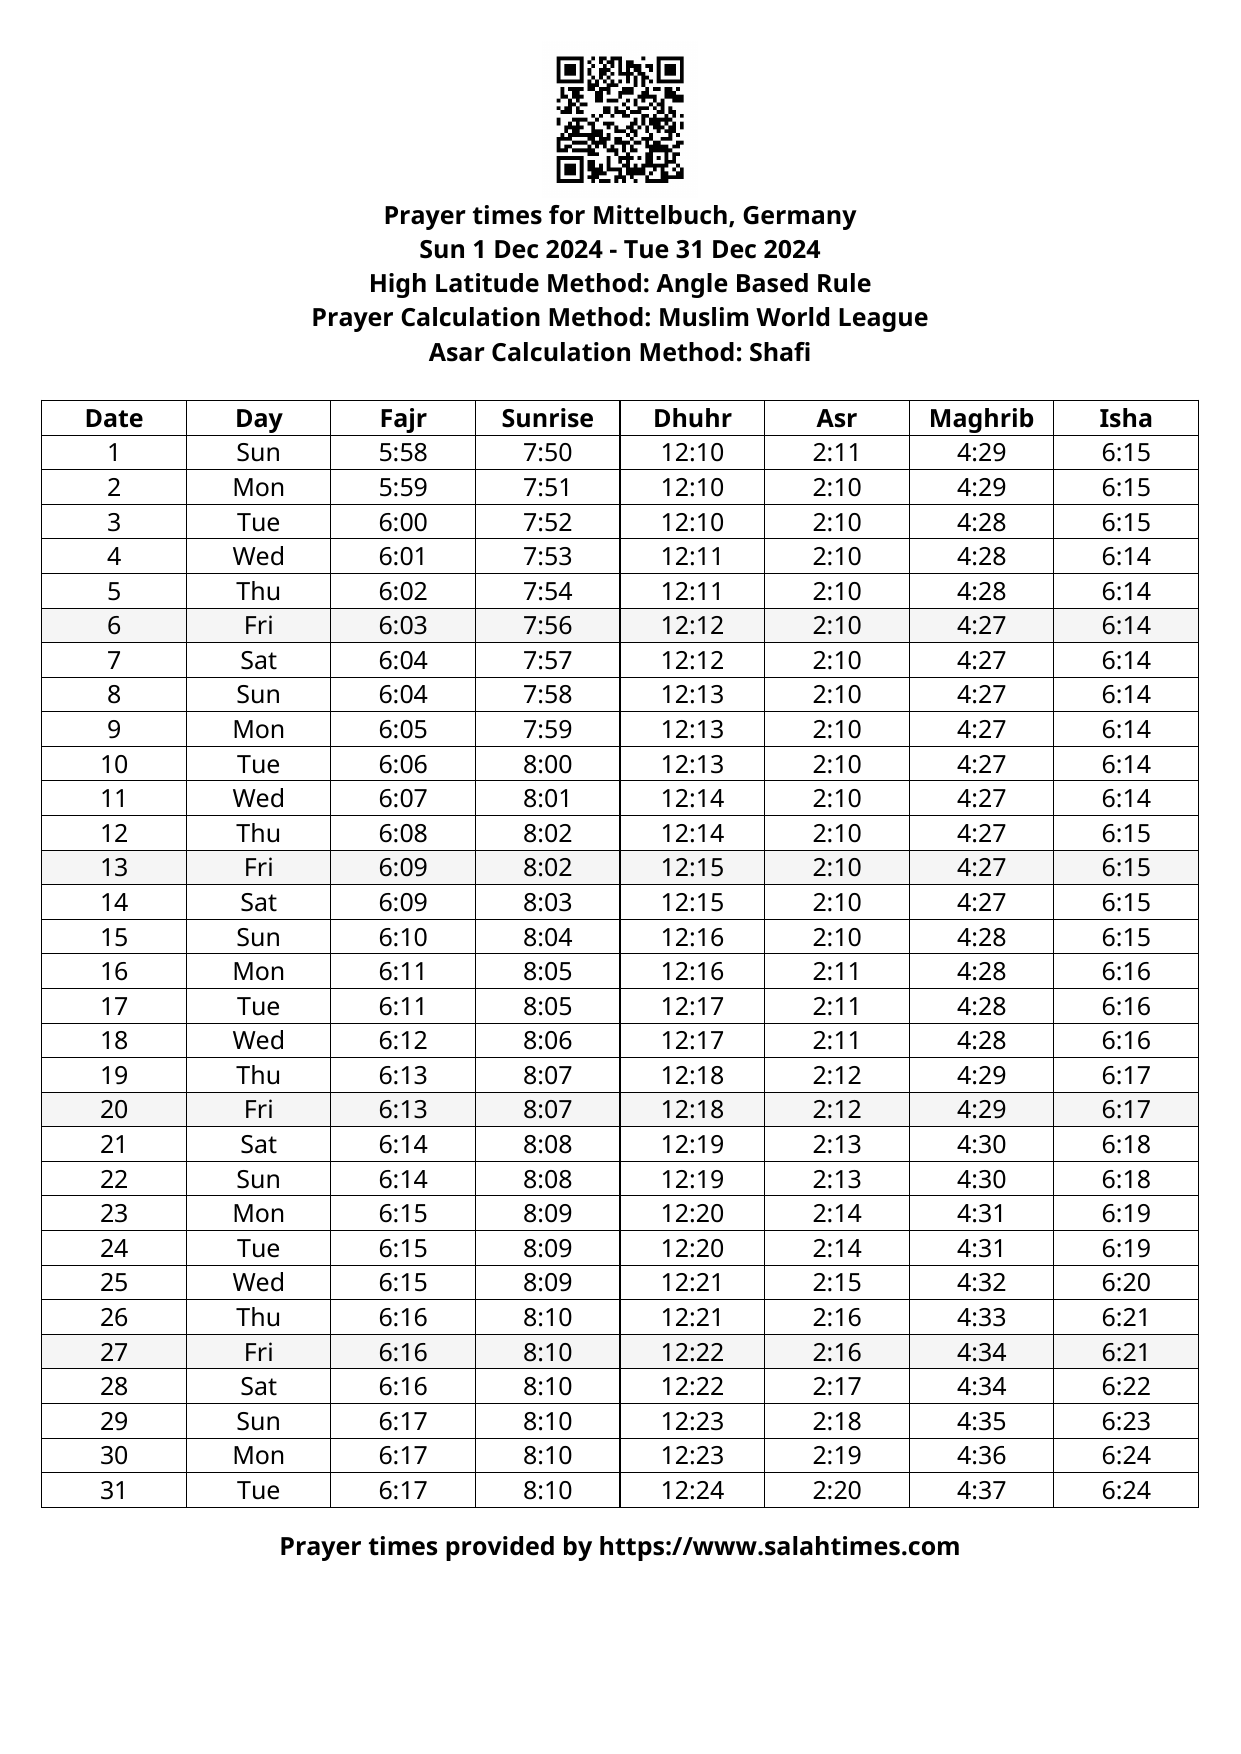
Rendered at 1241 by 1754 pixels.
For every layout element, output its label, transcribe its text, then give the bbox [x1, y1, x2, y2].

table_cell 6:15 [1054, 920, 1198, 953]
table_cell 8:02 [476, 816, 619, 849]
table_cell Fri [187, 1093, 330, 1126]
table_cell Thu [187, 1058, 330, 1092]
table_cell 4:29 [910, 1093, 1053, 1126]
table_cell 4:28 [910, 920, 1053, 953]
table_cell 12:17 [621, 1024, 764, 1057]
table_cell Tue [187, 989, 330, 1022]
table_cell 2:10 [765, 747, 909, 780]
table_cell 2:10 [765, 851, 909, 884]
table_cell 7:54 [476, 574, 619, 607]
table_cell 12:17 [621, 989, 764, 1022]
table_cell 12:22 [621, 1335, 764, 1368]
table_cell 6:12 [331, 1024, 475, 1057]
table_cell 4:29 [910, 1058, 1053, 1092]
table_cell Tue [187, 1231, 330, 1264]
table_cell 6:07 [331, 781, 475, 815]
table_cell 6:01 [331, 539, 475, 573]
table_cell 2:10 [765, 920, 909, 953]
table_cell 2:15 [765, 1266, 909, 1299]
table_cell 6:06 [331, 747, 475, 780]
table_cell 6:10 [331, 920, 475, 953]
table_cell 6:16 [1054, 1024, 1198, 1057]
table_cell 6:17 [1054, 1058, 1198, 1092]
table_cell 6:03 [331, 609, 475, 642]
table_cell 2:11 [765, 954, 909, 988]
table_cell 8:08 [476, 1127, 619, 1161]
table_cell Mon [187, 470, 330, 504]
table_cell Sun [187, 1404, 330, 1437]
table_cell Wed [187, 1266, 330, 1299]
table_cell 6:11 [331, 989, 475, 1022]
table_cell 12:16 [621, 954, 764, 988]
table_cell 4:29 [910, 436, 1053, 469]
table_cell 6:16 [331, 1335, 475, 1368]
table_header Sunrise [476, 401, 619, 434]
table_cell 2:10 [765, 781, 909, 815]
table_cell Sat [187, 1369, 330, 1403]
table_cell 8:10 [476, 1369, 619, 1403]
table_cell 6:24 [1054, 1439, 1198, 1472]
table_cell Sat [187, 885, 330, 919]
table_cell 8:08 [476, 1162, 619, 1195]
table_cell 6:16 [331, 1300, 475, 1334]
text Prayer times for Mittelbuch, Germany [42, 198, 1198, 232]
table_cell 6:02 [331, 574, 475, 607]
table_cell 8:01 [476, 781, 619, 815]
table_cell 2:10 [765, 574, 909, 607]
table_cell 7:58 [476, 678, 619, 711]
table_cell 6:21 [1054, 1300, 1198, 1334]
table_cell 2:10 [765, 885, 909, 919]
table_cell 12:13 [621, 712, 764, 746]
table_cell 12:10 [621, 505, 764, 538]
table_cell 12:19 [621, 1127, 764, 1161]
table_cell 6:14 [1054, 781, 1198, 815]
table_cell 20 [42, 1093, 186, 1126]
table_cell 4:37 [910, 1473, 1053, 1507]
table_cell 6:14 [1054, 643, 1198, 677]
table_cell 4:27 [910, 851, 1053, 884]
table_cell 14 [42, 885, 186, 919]
table_cell 7:51 [476, 470, 619, 504]
table_cell 29 [42, 1404, 186, 1437]
table_cell 4:28 [910, 954, 1053, 988]
table_cell 11 [42, 781, 186, 815]
table_cell 6:15 [331, 1196, 475, 1230]
table_cell 6:14 [1054, 747, 1198, 780]
table_cell 12:12 [621, 643, 764, 677]
table_cell 8:05 [476, 989, 619, 1022]
table_cell 4:34 [910, 1369, 1053, 1403]
table_cell 13 [42, 851, 186, 884]
table_cell Fri [187, 1335, 330, 1368]
table_cell 12:20 [621, 1196, 764, 1230]
table_cell 18 [42, 1024, 186, 1057]
table_cell Thu [187, 1300, 330, 1334]
table_cell 6:04 [331, 678, 475, 711]
table_cell 12:23 [621, 1439, 764, 1472]
table_cell 5 [42, 574, 186, 607]
table_cell 6:17 [1054, 1093, 1198, 1126]
table_cell 17 [42, 989, 186, 1022]
table_cell 6:19 [1054, 1196, 1198, 1230]
table_header Date [42, 401, 186, 434]
table_cell 8:10 [476, 1404, 619, 1437]
table_cell 6:14 [1054, 678, 1198, 711]
table_cell 12:12 [621, 609, 764, 642]
picture [542, 41, 699, 198]
table_cell 4:28 [910, 539, 1053, 573]
table_cell Thu [187, 816, 330, 849]
table_cell 8:04 [476, 920, 619, 953]
table_cell 6:15 [1054, 885, 1198, 919]
table_cell 25 [42, 1266, 186, 1299]
table_cell 2:13 [765, 1162, 909, 1195]
table_cell 4:27 [910, 712, 1053, 746]
table_cell 4:27 [910, 609, 1053, 642]
table_cell 4:34 [910, 1335, 1053, 1368]
table_cell Tue [187, 1473, 330, 1507]
table_cell 23 [42, 1196, 186, 1230]
table_cell 6:16 [1054, 989, 1198, 1022]
table_cell 2:10 [765, 678, 909, 711]
table_cell 6:09 [331, 851, 475, 884]
table_cell Mon [187, 712, 330, 746]
table_cell Mon [187, 954, 330, 988]
table_cell 12:18 [621, 1093, 764, 1126]
table_cell 12:15 [621, 851, 764, 884]
table_cell 6:17 [331, 1439, 475, 1472]
table_cell 4 [42, 539, 186, 573]
table_cell 12 [42, 816, 186, 849]
table_cell 26 [42, 1300, 186, 1334]
table_cell 2:11 [765, 1024, 909, 1057]
table_cell 12:11 [621, 574, 764, 607]
table_cell 6:17 [331, 1473, 475, 1507]
table_cell 6 [42, 609, 186, 642]
table_cell 12:14 [621, 781, 764, 815]
table_cell 8:10 [476, 1300, 619, 1334]
table_cell 12:23 [621, 1404, 764, 1437]
table_cell 4:36 [910, 1439, 1053, 1472]
table_cell 2:20 [765, 1473, 909, 1507]
table_cell 8:09 [476, 1231, 619, 1264]
table_cell 28 [42, 1369, 186, 1403]
table_cell 2:12 [765, 1093, 909, 1126]
table_cell 6:14 [331, 1162, 475, 1195]
text High Latitude Method: Angle Based Rule [42, 266, 1198, 300]
table_cell 6:22 [1054, 1369, 1198, 1403]
table_cell 2 [42, 470, 186, 504]
table_cell 10 [42, 747, 186, 780]
table_header Dhuhr [621, 401, 764, 434]
table_header Asr [765, 401, 909, 434]
table_cell Wed [187, 781, 330, 815]
table_cell 12:21 [621, 1266, 764, 1299]
table_cell 8:07 [476, 1093, 619, 1126]
table_cell 6:04 [331, 643, 475, 677]
table_cell 6:18 [1054, 1162, 1198, 1195]
table_cell 6:15 [331, 1266, 475, 1299]
table_cell 8:10 [476, 1473, 619, 1507]
table_cell 8:02 [476, 851, 619, 884]
text Prayer Calculation Method: Muslim World League [42, 300, 1198, 334]
table_cell 4:27 [910, 781, 1053, 815]
table_cell 21 [42, 1127, 186, 1161]
table_cell 5:58 [331, 436, 475, 469]
table_cell Sun [187, 920, 330, 953]
table_cell 7:57 [476, 643, 619, 677]
table_cell 30 [42, 1439, 186, 1472]
table_cell 2:10 [765, 816, 909, 849]
table_cell 4:31 [910, 1196, 1053, 1230]
text Sun 1 Dec 2024 - Tue 31 Dec 2024 [42, 232, 1198, 266]
table_cell 4:29 [910, 470, 1053, 504]
table_cell 12:19 [621, 1162, 764, 1195]
table_cell 4:33 [910, 1300, 1053, 1334]
table_cell 4:28 [910, 505, 1053, 538]
text Prayer times provided by https://www.salahtimes.com [42, 1528, 1198, 1563]
table_cell 8:10 [476, 1335, 619, 1368]
table_cell 2:10 [765, 470, 909, 504]
table_cell 3 [42, 505, 186, 538]
table_cell 12:13 [621, 678, 764, 711]
table_cell 2:18 [765, 1404, 909, 1437]
table_cell 4:27 [910, 816, 1053, 849]
table_cell Wed [187, 539, 330, 573]
table_cell 4:28 [910, 574, 1053, 607]
table_cell 2:10 [765, 712, 909, 746]
table_cell 4:35 [910, 1404, 1053, 1437]
table_cell 6:16 [331, 1369, 475, 1403]
table_cell 12:11 [621, 539, 764, 573]
table_header Day [187, 401, 330, 434]
table_cell 8:09 [476, 1266, 619, 1299]
table_cell 5:59 [331, 470, 475, 504]
table_cell 16 [42, 954, 186, 988]
table_cell 2:17 [765, 1369, 909, 1403]
table_cell 6:15 [331, 1231, 475, 1264]
table_cell 6:14 [1054, 539, 1198, 573]
table_cell 22 [42, 1162, 186, 1195]
table_cell 2:13 [765, 1127, 909, 1161]
table_cell 4:27 [910, 747, 1053, 780]
table_cell 4:30 [910, 1127, 1053, 1161]
table_cell 7:53 [476, 539, 619, 573]
table_cell 2:16 [765, 1300, 909, 1334]
table_cell Tue [187, 505, 330, 538]
table_header Fajr [331, 401, 475, 434]
table_cell 6:19 [1054, 1231, 1198, 1264]
table_cell 1 [42, 436, 186, 469]
table_cell 12:10 [621, 470, 764, 504]
table_cell Sun [187, 1162, 330, 1195]
table_cell 6:21 [1054, 1335, 1198, 1368]
table_cell 2:12 [765, 1058, 909, 1092]
table_cell 2:11 [765, 436, 909, 469]
table_cell 12:16 [621, 920, 764, 953]
table_cell 12:13 [621, 747, 764, 780]
table_cell 7:56 [476, 609, 619, 642]
table_cell 2:14 [765, 1231, 909, 1264]
table_cell 6:14 [331, 1127, 475, 1161]
table_cell 2:11 [765, 989, 909, 1022]
table_cell 6:23 [1054, 1404, 1198, 1437]
table_cell Sat [187, 643, 330, 677]
table_cell Sun [187, 678, 330, 711]
table_cell 2:10 [765, 505, 909, 538]
table_cell 4:30 [910, 1162, 1053, 1195]
table_cell Wed [187, 1024, 330, 1057]
table_cell 12:21 [621, 1300, 764, 1334]
table_cell 6:13 [331, 1058, 475, 1092]
table_cell 8:10 [476, 1439, 619, 1472]
table_cell 15 [42, 920, 186, 953]
table_cell 4:27 [910, 643, 1053, 677]
table_cell 6:15 [1054, 436, 1198, 469]
table_cell Tue [187, 747, 330, 780]
table_cell 4:27 [910, 885, 1053, 919]
text Asar Calculation Method: Shafi [42, 334, 1198, 368]
table_cell 2:10 [765, 539, 909, 573]
table_cell 8:09 [476, 1196, 619, 1230]
table_cell 2:10 [765, 643, 909, 677]
table_cell 4:28 [910, 1024, 1053, 1057]
table_cell 6:20 [1054, 1266, 1198, 1299]
table_cell 8:00 [476, 747, 619, 780]
table_cell 12:24 [621, 1473, 764, 1507]
table_cell 12:14 [621, 816, 764, 849]
table_cell 6:13 [331, 1093, 475, 1126]
table_cell 27 [42, 1335, 186, 1368]
table_cell 6:16 [1054, 954, 1198, 988]
table_cell 8:06 [476, 1024, 619, 1057]
table_cell 6:05 [331, 712, 475, 746]
table_cell 6:14 [1054, 609, 1198, 642]
table_cell 4:32 [910, 1266, 1053, 1299]
table_cell 31 [42, 1473, 186, 1507]
table_cell Mon [187, 1439, 330, 1472]
table_cell 2:10 [765, 609, 909, 642]
table_cell Mon [187, 1196, 330, 1230]
table_cell 6:15 [1054, 816, 1198, 849]
table_cell Sun [187, 436, 330, 469]
table_cell 12:20 [621, 1231, 764, 1264]
table_cell 2:19 [765, 1439, 909, 1472]
table_cell 7:52 [476, 505, 619, 538]
table_header Isha [1054, 401, 1198, 434]
table_cell Sat [187, 1127, 330, 1161]
table_cell 6:09 [331, 885, 475, 919]
table_cell 7:50 [476, 436, 619, 469]
table_cell 8:05 [476, 954, 619, 988]
table_cell 6:18 [1054, 1127, 1198, 1161]
table_cell 12:10 [621, 436, 764, 469]
table_cell 19 [42, 1058, 186, 1092]
table_header Maghrib [910, 401, 1053, 434]
table_cell 7 [42, 643, 186, 677]
table_cell 6:11 [331, 954, 475, 988]
table_cell 6:15 [1054, 470, 1198, 504]
table_cell 6:00 [331, 505, 475, 538]
table_cell 12:22 [621, 1369, 764, 1403]
table_cell 12:15 [621, 885, 764, 919]
table_cell 8 [42, 678, 186, 711]
table_cell Fri [187, 609, 330, 642]
table_cell 9 [42, 712, 186, 746]
table_cell 12:18 [621, 1058, 764, 1092]
table_cell 6:14 [1054, 574, 1198, 607]
table_cell 4:31 [910, 1231, 1053, 1264]
table_cell 8:03 [476, 885, 619, 919]
table_cell 4:28 [910, 989, 1053, 1022]
table_cell 2:14 [765, 1196, 909, 1230]
table_cell 6:15 [1054, 505, 1198, 538]
table_cell 8:07 [476, 1058, 619, 1092]
table_cell Thu [187, 574, 330, 607]
table_cell 24 [42, 1231, 186, 1264]
table_cell 6:14 [1054, 712, 1198, 746]
table_cell 6:15 [1054, 851, 1198, 884]
table_cell 6:17 [331, 1404, 475, 1437]
table_cell 7:59 [476, 712, 619, 746]
table_cell 6:24 [1054, 1473, 1198, 1507]
table_cell Fri [187, 851, 330, 884]
table_cell 6:08 [331, 816, 475, 849]
table_cell 4:27 [910, 678, 1053, 711]
table_cell 2:16 [765, 1335, 909, 1368]
